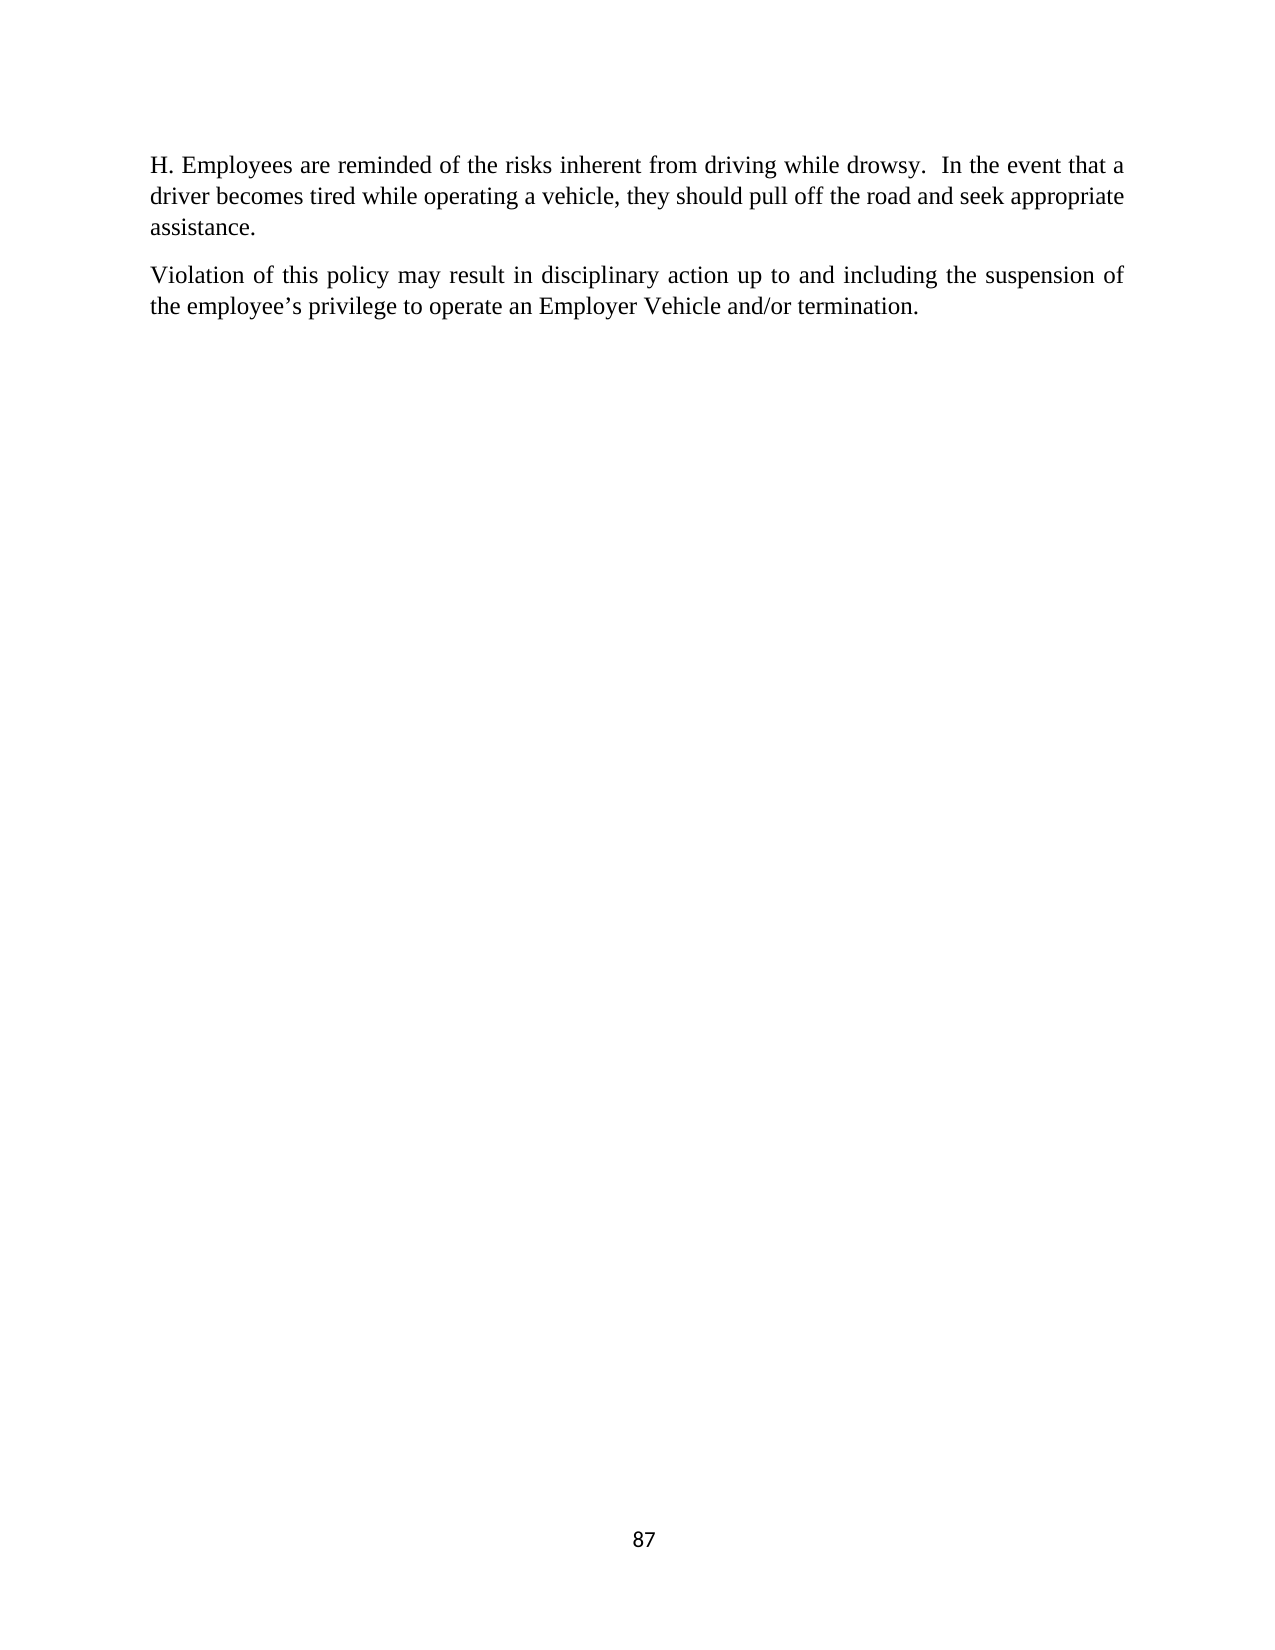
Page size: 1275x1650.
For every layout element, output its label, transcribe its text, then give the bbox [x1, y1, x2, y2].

text Violation of this policy may result in disciplinary action up to and including the suspension of the employee’s privilege to operate an Employer Vehicle and/or termination. [150, 260, 1125, 319]
text H. Employees are reminded of the risks inherent from driving while drowsy. In the event that a driver becomes tired while operating a vehicle, they should pull off the road and seek appropriate assistance. [150, 150, 1125, 241]
